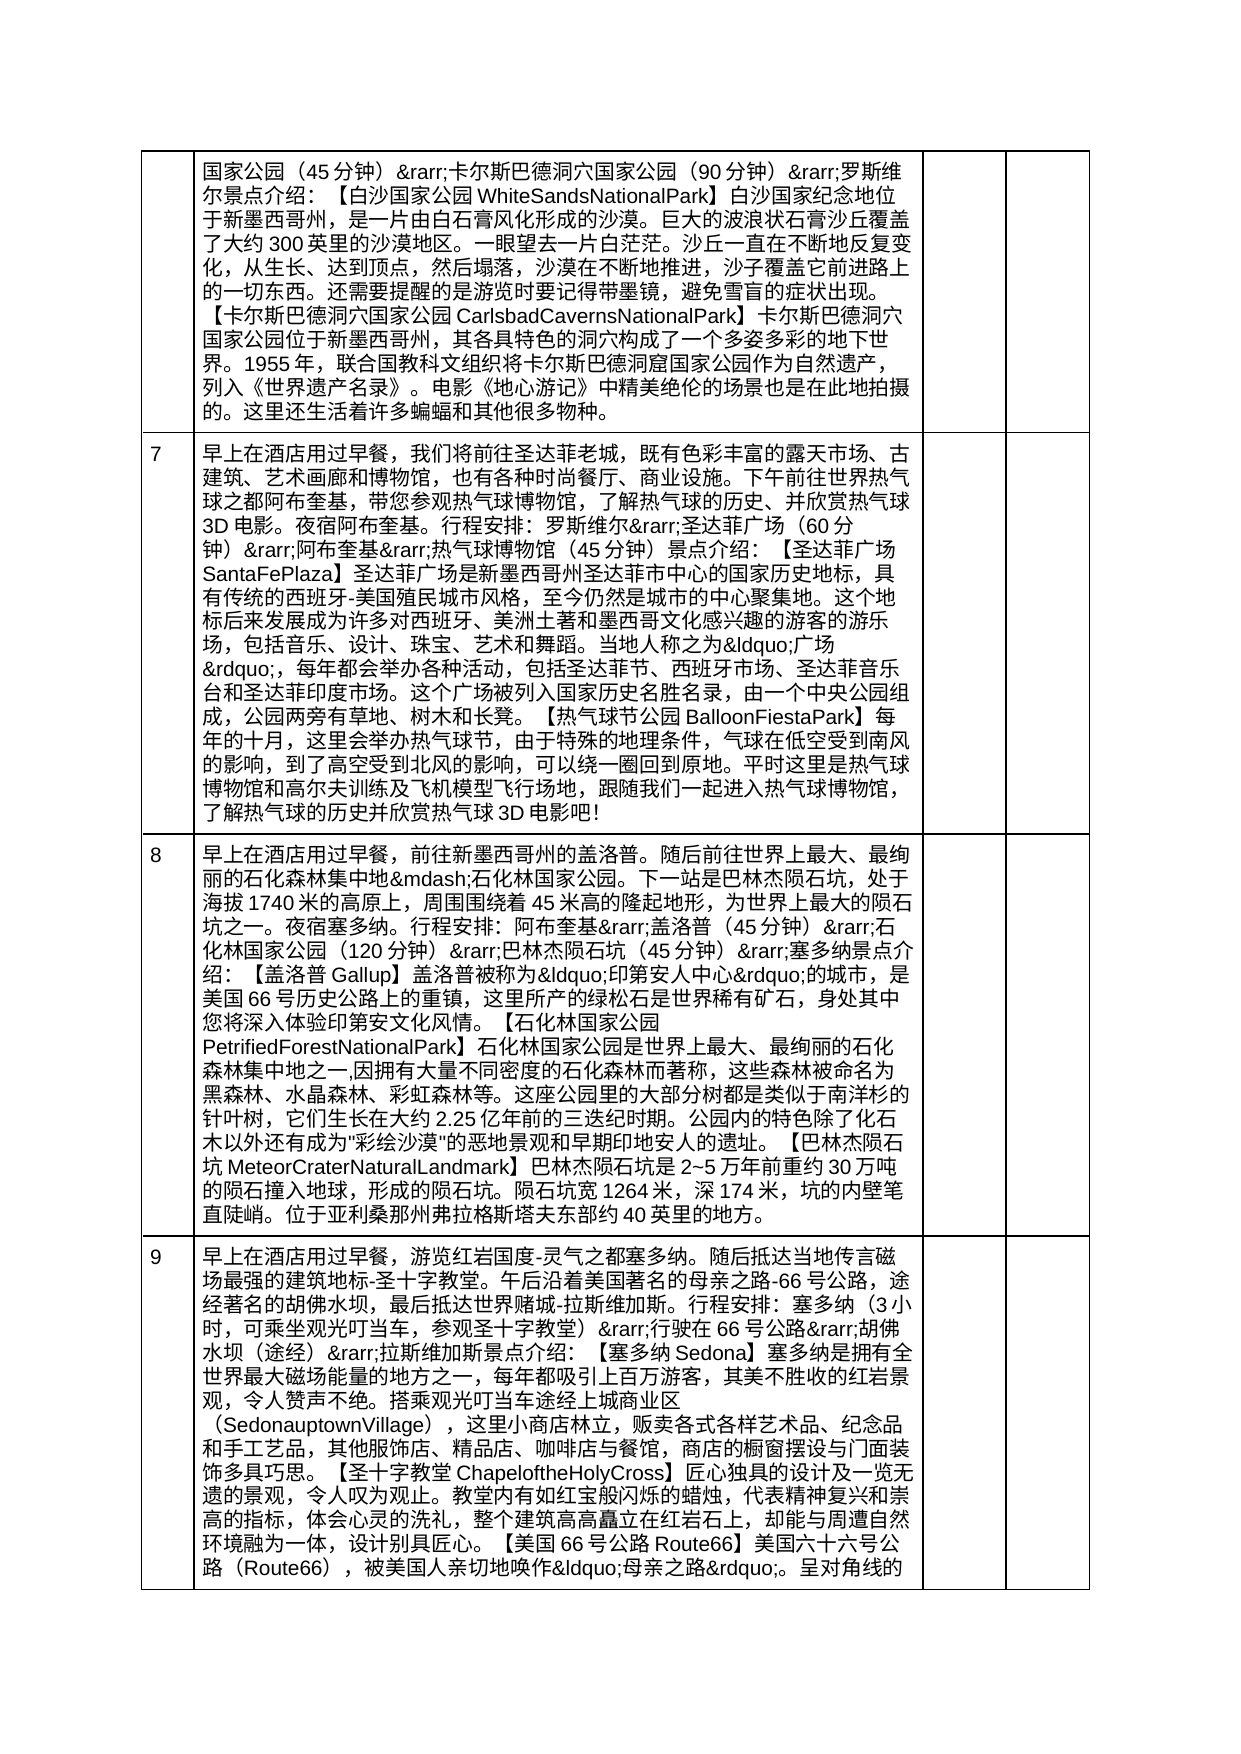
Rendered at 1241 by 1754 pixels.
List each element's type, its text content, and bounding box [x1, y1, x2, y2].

table_cell [1007, 1237, 1089, 1588]
table_cell [924, 1237, 1005, 1588]
table_cell [924, 835, 1005, 1235]
table_cell 9 [142, 1236, 193, 1588]
table_cell [924, 433, 1005, 833]
table_cell 7 [142, 433, 193, 833]
table_cell [924, 152, 1005, 432]
table_cell 早上在酒店用过早餐，前往新墨西哥州的盖洛普。随后前往世界上最大、最绚丽的石化森林集中地&mdash;石化林国家公园。下一站是巴林杰陨石坑，处于海拔1740米的高原上，周围围绕着45米高的隆起地形，为世界上最大的陨石坑之一。夜宿塞多纳。行程安排：阿布奎基&rarr;盖洛普（45分钟）&rarr;石化林国家公园（120分钟）&rarr;巴林杰陨石坑（45分钟）&rarr;塞多纳景点介绍：【盖洛普Gallup】盖洛普被称为&ldquo;印第安人中心&rdquo;的城市，是美国66号历史公路上的重镇，这里所产的绿松石是世界稀有矿石，身处其中您将深入体验印第安文化风情。【石化林国家公园PetrifiedForestNationalPark】石化林国家公园是世界上最大、最绚丽的石化森林集中地之一,因拥有大量不同密度的石化森林而著称，这些森林被命名为黑森林、水晶森林、彩虹森林等。这座公园里的大部分树都是类似于南洋杉的针叶树，它们生长在大约2.25亿年前的三迭纪时期。公园内的特色除了化石木以外还有成为"彩绘沙漠"的恶地景观和早期印地安人的遗址。【巴林杰陨石坑MeteorCraterNaturalLandmark】巴林杰陨石坑是2~5万年前重约30万吨的陨石撞入地球，形成的陨石坑。陨石坑宽1264米，深174米，坑的内壁笔直陡峭。位于亚利桑那州弗拉格斯塔夫东部约40英里的地方。 [195, 835, 922, 1235]
table_cell 6 [142, 152, 193, 432]
table_cell 早上在酒店用过早餐，我们将前往圣达菲老城，既有色彩丰富的露天市场、古建筑、艺术画廊和博物馆，也有各种时尚餐厅、商业设施。下午前往世界热气球之都阿布奎基，带您参观热气球博物馆，了解热气球的历史、并欣赏热气球3D电影。夜宿阿布奎基。行程安排：罗斯维尔&rarr;圣达菲广场（60分钟）&rarr;阿布奎基&rarr;热气球博物馆（45分钟）景点介绍：【圣达菲广场SantaFePlaza】圣达菲广场是新墨西哥州圣达菲市中心的国家历史地标，具有传统的西班牙-美国殖民城市风格，至今仍然是城市的中心聚集地。这个地标后来发展成为许多对西班牙、美洲土著和墨西哥文化感兴趣的游客的游乐场，包括音乐、设计、珠宝、艺术和舞蹈。当地人称之为&ldquo;广场&rdquo;，每年都会举办各种活动，包括圣达菲节、西班牙市场、圣达菲音乐台和圣达菲印度市场。这个广场被列入国家历史名胜名录，由一个中央公园组成，公园两旁有草地、树木和长凳。【热气球节公园BalloonFiestaPark】每年的十月，这里会举办热气球节，由于特殊的地理条件，气球在低空受到南风的影响，到了高空受到北风的影响，可以绕一圈回到原地。平时这里是热气球博物馆和高尔夫训练及飞机模型飞行场地，跟随我们一起进入热气球博物馆，了解热气球的历史并欣赏热气球3D电影吧！ [195, 433, 922, 833]
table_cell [195, 1237, 922, 1588]
table_cell [1007, 433, 1089, 833]
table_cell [195, 152, 922, 432]
table_cell 8 [142, 834, 193, 1235]
table_cell [1007, 835, 1089, 1235]
table_cell [1007, 152, 1089, 432]
